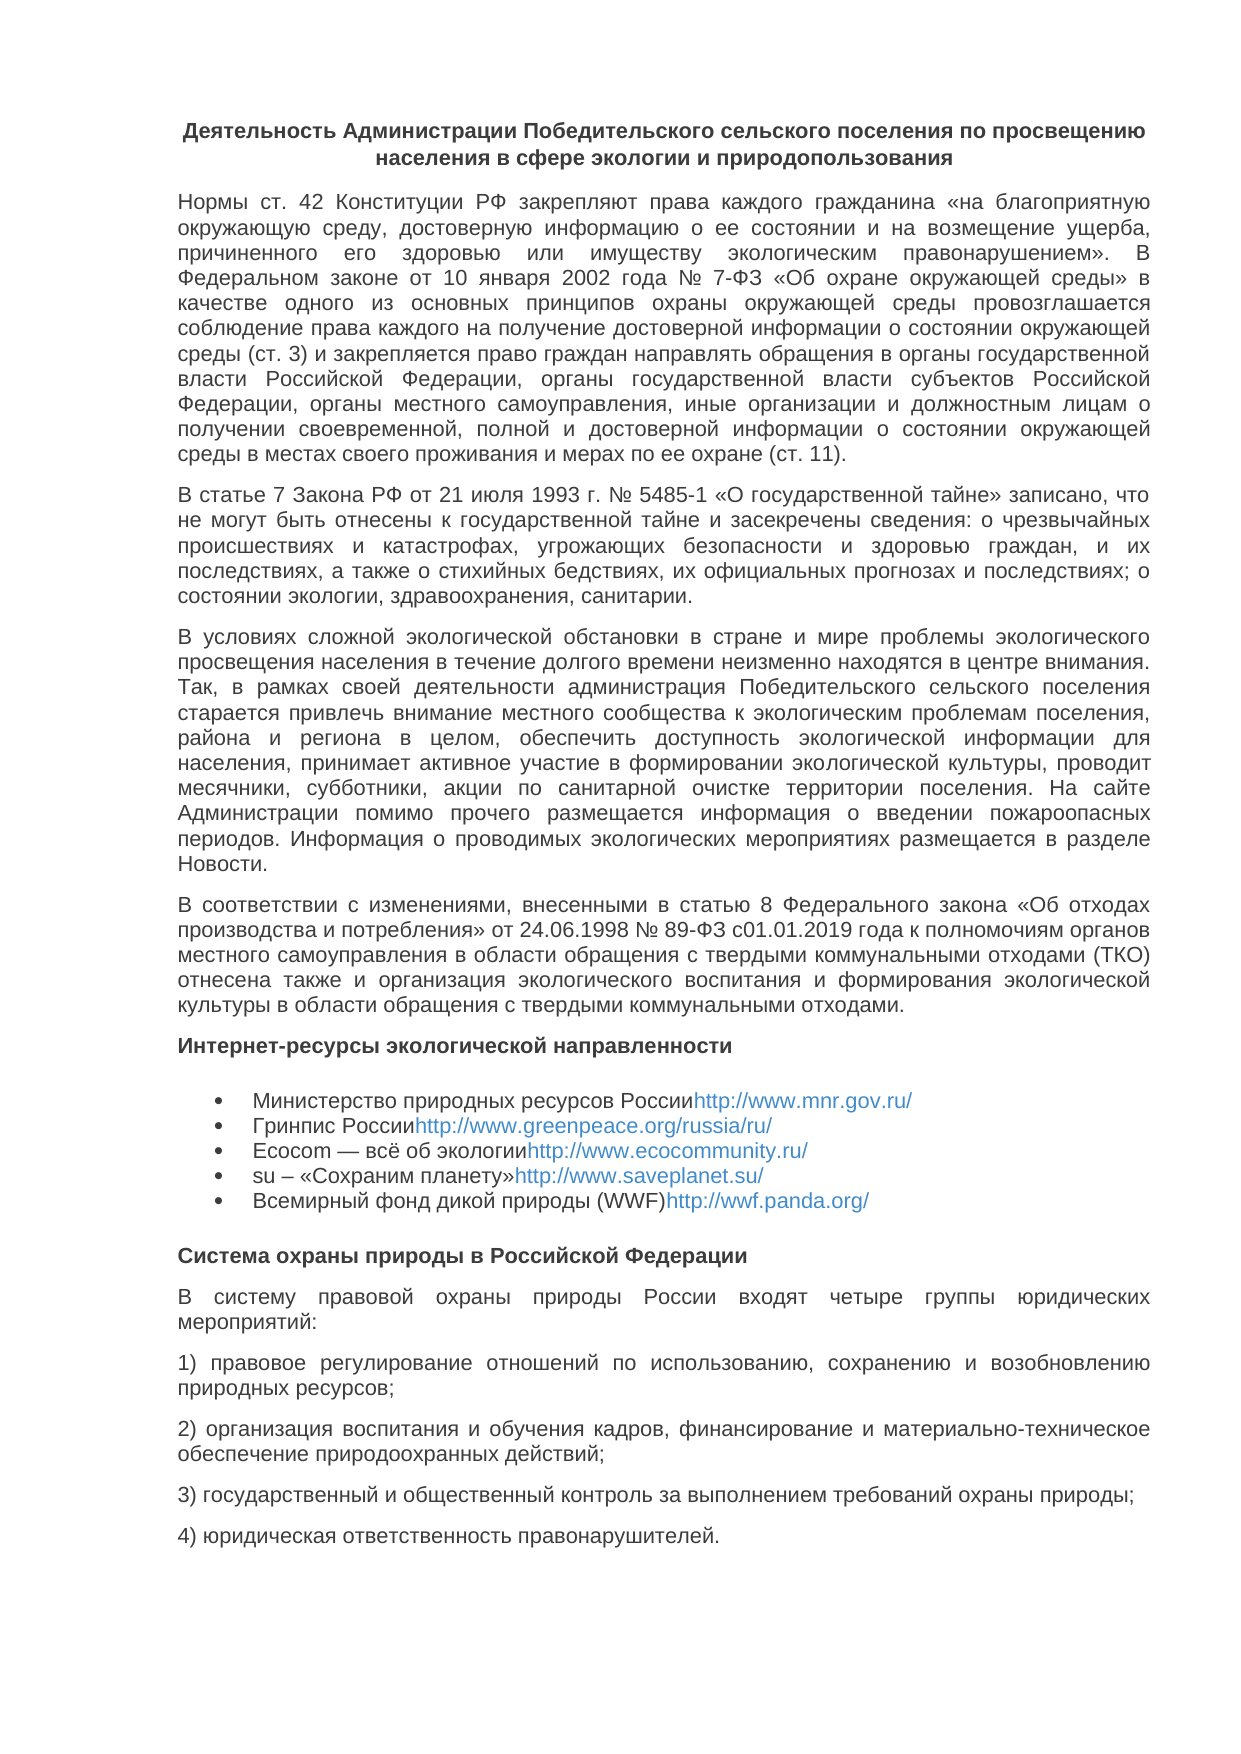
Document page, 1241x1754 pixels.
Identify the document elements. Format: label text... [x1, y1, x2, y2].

text 1) правовое регулирование отношений по использованию, сохранению и возобновлению природных ресурсов; [177, 1349, 1152, 1400]
text В статье 7 Закона РФ от 21 июля 1993 г. № 5485-1 «О государственной тайне» записано, что не могут быть отнесены к государственной тайне и засекречены сведения: о чрезвычайных происшествиях и катастрофах, угрожающих безопасности и здоровью граждан, и их последствиях, а также о стихийных бедствиях, их официальных прогнозах и последствиях; о состоянии экологии, здравоохранения, санитарии. [177, 482, 1152, 608]
list Ecocom — всё об экологииhttp://www.ecocommunity.ru/ [215, 1138, 1152, 1163]
list su – «Сохраним планету»http://www.saveplanet.su/ [215, 1163, 1152, 1188]
text 4) юридическая ответственность правонарушителей. [177, 1522, 1152, 1548]
text Деятельность Администрации Победительского сельского поселения по просвещению населения в сфере экологии и природопользования [177, 118, 1152, 171]
list Министерство природных ресурсов Россииhttp://www.mnr.gov.ru/ [215, 1087, 1152, 1113]
text 3) государственный и общественный контроль за выполнением требований охраны природы; [177, 1482, 1152, 1507]
text 2) организация воспитания и обучения кадров, финансирование и материально-техническое обеспечение природоохранных действий; [177, 1416, 1152, 1466]
list Гринпис Россииhttp://www.greenpeace.org/russia/ru/ [215, 1113, 1152, 1138]
list Всемирный фонд дикой природы (WWF)http://wwf.panda.org/ [215, 1188, 1152, 1213]
text Нормы ст. 42 Конституции РФ закрепляют права каждого гражданина «на благоприятную окружающую среду, достоверную информацию о ее состоянии и на возмещение ущерба, причиненного его здоровью или имуществу экологическим правонарушением». В Федеральном законе от 10 января 2002 года № 7-ФЗ «Об охране окружающей среды» в качестве одного из основных принципов охраны окружающей среды провозглашается соблюдение права каждого на получение достоверной информации о состоянии окружающей среды (ст. 3) и закрепляется право граждан направлять обращения в органы государственной власти Российской Федерации, органы государственной власти субъектов Российской Федерации, органы местного самоуправления, иные организации и должностным лицам о получении своевременной, полной и достоверной информации о состоянии окружающей среды в местах своего проживания и мерах по ее охране (ст. 11). [177, 189, 1152, 466]
text В систему правовой охраны природы России входят четыре группы юридических мероприятий: [177, 1283, 1152, 1334]
text Интернет-ресурсы экологической направленности [177, 1033, 1152, 1058]
text В условиях сложной экологической обстановки в стране и мире проблемы экологического просвещения населения в течение долгого времени неизменно находятся в центре внимания. Так, в рамках своей деятельности администрация Победительского сельского поселения старается привлечь внимание местного сообщества к экологическим проблемам поселения, района и региона в целом, обеспечить доступность экологической информации для населения, принимает активное участие в формировании экологической культуры, проводит месячники, субботники, акции по санитарной очистке территории поселения. На сайте Администрации помимо прочего размещается информация о введении пожароопасных периодов. Информация о проводимых экологических мероприятиях размещается в разделе Новости. [177, 624, 1152, 876]
text В соответствии с изменениями, внесенными в статью 8 Федерального закона «Об отходах производства и потребления» от 24.06.1998 № 89-ФЗ с01.01.2019 года к полномочиям органов местного самоуправления в области обращения с твердыми коммунальными отходами (ТКО) отнесена также и организация экологического воспитания и формирования экологической культуры в области обращения с твердыми коммунальными отходами. [177, 891, 1152, 1017]
text Система охраны природы в Российской Федерации [177, 1243, 1152, 1268]
